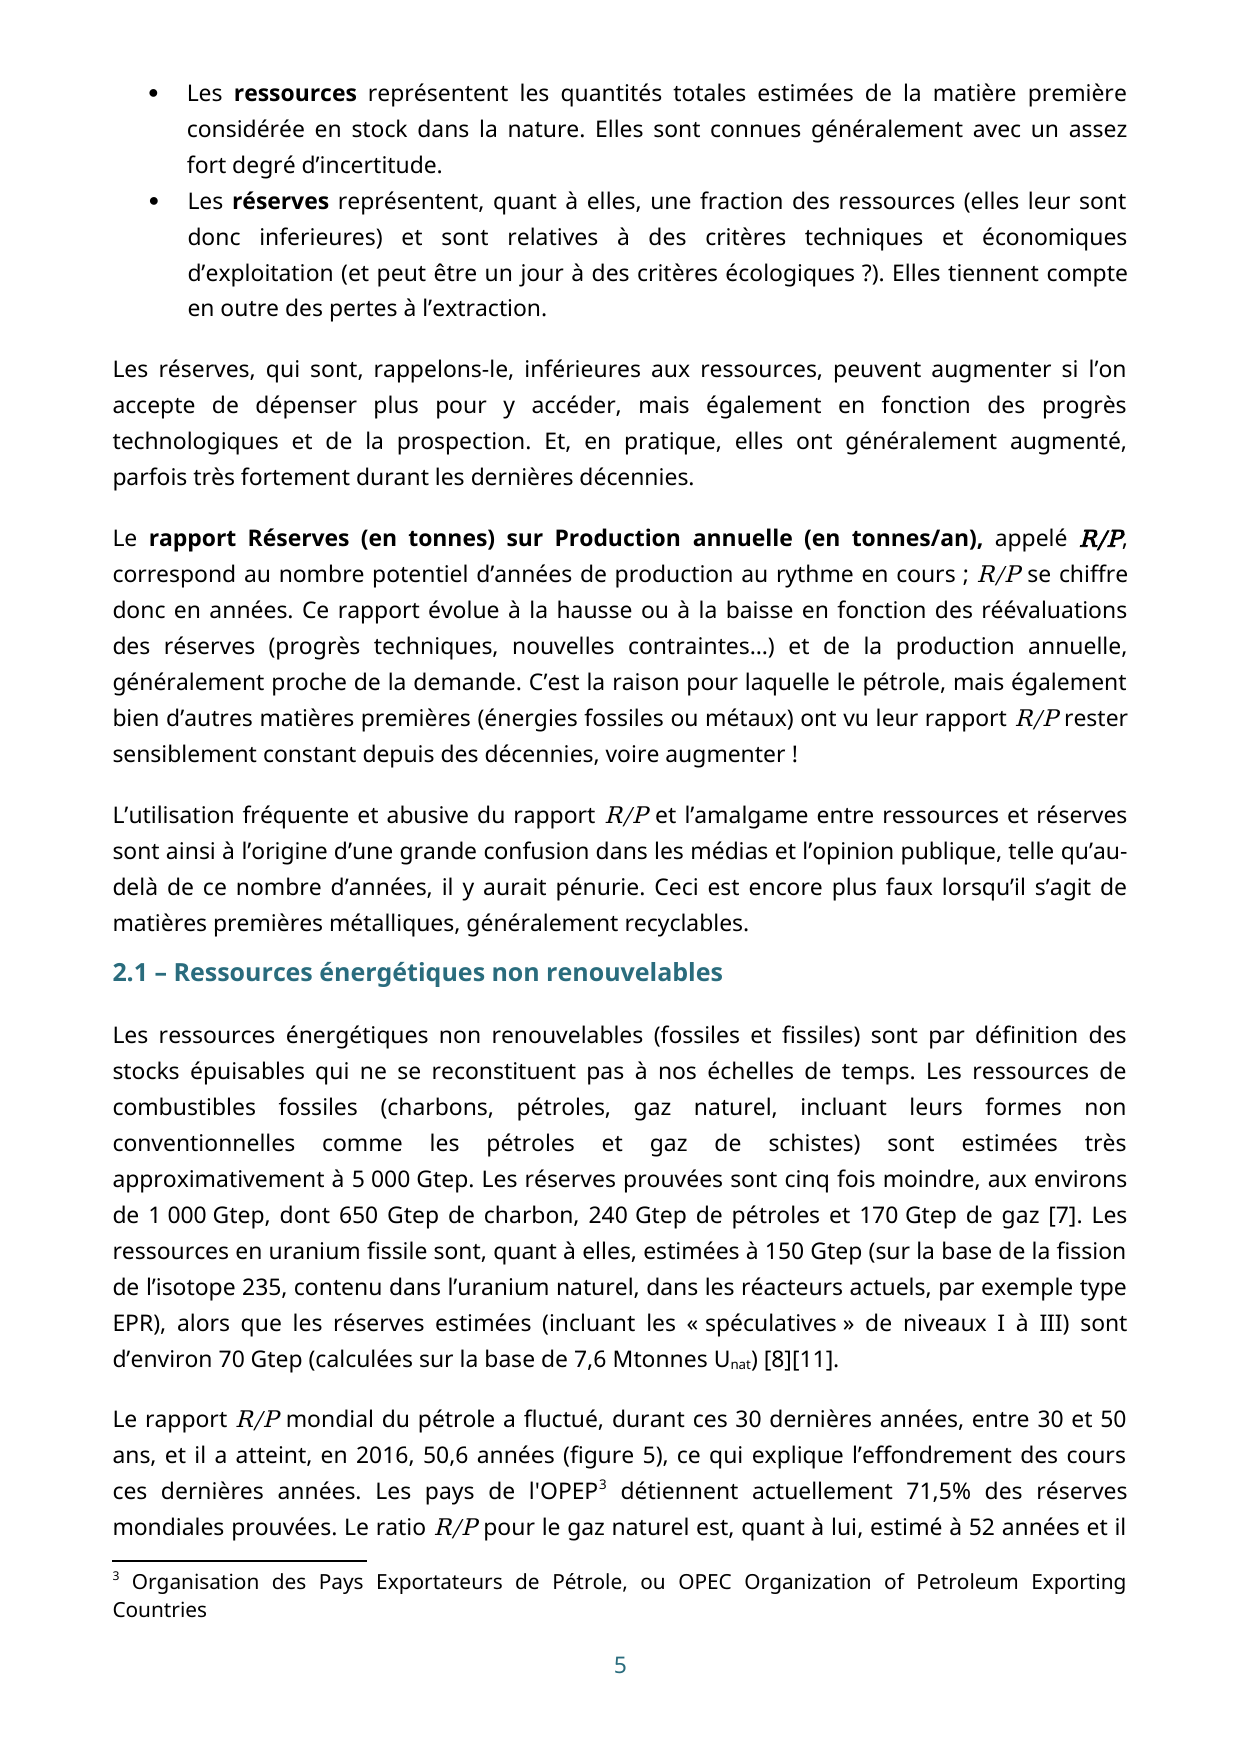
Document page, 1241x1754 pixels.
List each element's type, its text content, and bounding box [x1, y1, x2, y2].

list Les réserves représentent, quant à elles, une fraction des ressources (elles leur sont donc inferieures) et sont relatives à des critères techniques et économiques d’exploitation (et peut être un jour à des critères écologiques ?). Elles tiennent compte en outre des pertes à l’extraction. [150, 184, 1128, 324]
text L’utilisation fréquente et abusive du rapport R/P et l’amalgame entre ressources et réserves sont ainsi à l’origine d’une grande confusion dans les médias et l’opinion publique, telle qu’au-delà de ce nombre d’années, il y aurait pénurie. Ceci est encore plus faux lorsqu’il s’agit de matières premières métalliques, généralement recyclables. [112, 799, 1128, 938]
text Les réserves, qui sont, rappelons-le, inférieures aux ressources, peuvent augmenter si l’on accepte de dépenser plus pour y accéder, mais également en fonction des progrès technologiques et de la prospection. Et, en pratique, elles ont généralement augmenté, parfois très fortement durant les dernières décennies. [112, 353, 1128, 492]
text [112, 1403, 1128, 1542]
subtitle 2.1 – Ressources énergétiques non renouvelables [112, 955, 1128, 989]
text Le rapport Réserves (en tonnes) sur Production annuelle (en tonnes/an), appelé R/P, correspond au nombre potentiel d’années de production au rythme en cours ; R/P se chiffre donc en années. Ce rapport évolue à la hausse ou à la baisse en fonction des réévaluations des réserves (progrès techniques, nouvelles contraintes…) et de la production annuelle, généralement proche de la demande. C’est la raison pour laquelle le pétrole, mais également bien d’autres matières premières (énergies fossiles ou métaux) ont vu leur rapport R/P rester sensiblement constant depuis des décennies, voire augmenter ! [112, 522, 1128, 769]
list Les ressources représentent les quantités totales estimées de la matière première considérée en stock dans la nature. Elles sont connues généralement avec un assez fort degré d’incertitude. [149, 77, 1128, 180]
text Les ressources énergétiques non renouvelables (fossiles et fissiles) sont par définition des stocks épuisables qui ne se reconstituent pas à nos échelles de temps. Les ressources de combustibles fossiles (charbons, pétroles, gaz naturel, incluant leurs formes non conventionnelles comme les pétroles et gaz de schistes) sont estimées très approximativement à 5 000 Gtep. Les réserves prouvées sont cinq fois moindre, aux environs de 1 000 Gtep, dont 650 Gtep de charbon, 240 Gtep de pétroles et 170 Gtep de gaz [7]. Les ressources en uranium fissile sont, quant à elles, estimées à 150 Gtep (sur la base de la fission de l’isotope 235, contenu dans l’uranium naturel, dans les réacteurs actuels, par exemple type EPR), alors que les réserves estimées (incluant les « spéculatives » de niveaux I à III) sont d’environ 70 Gtep (calculées sur la base de 7,6 Mtonnes Unat) [8][11]. [112, 1019, 1128, 1374]
